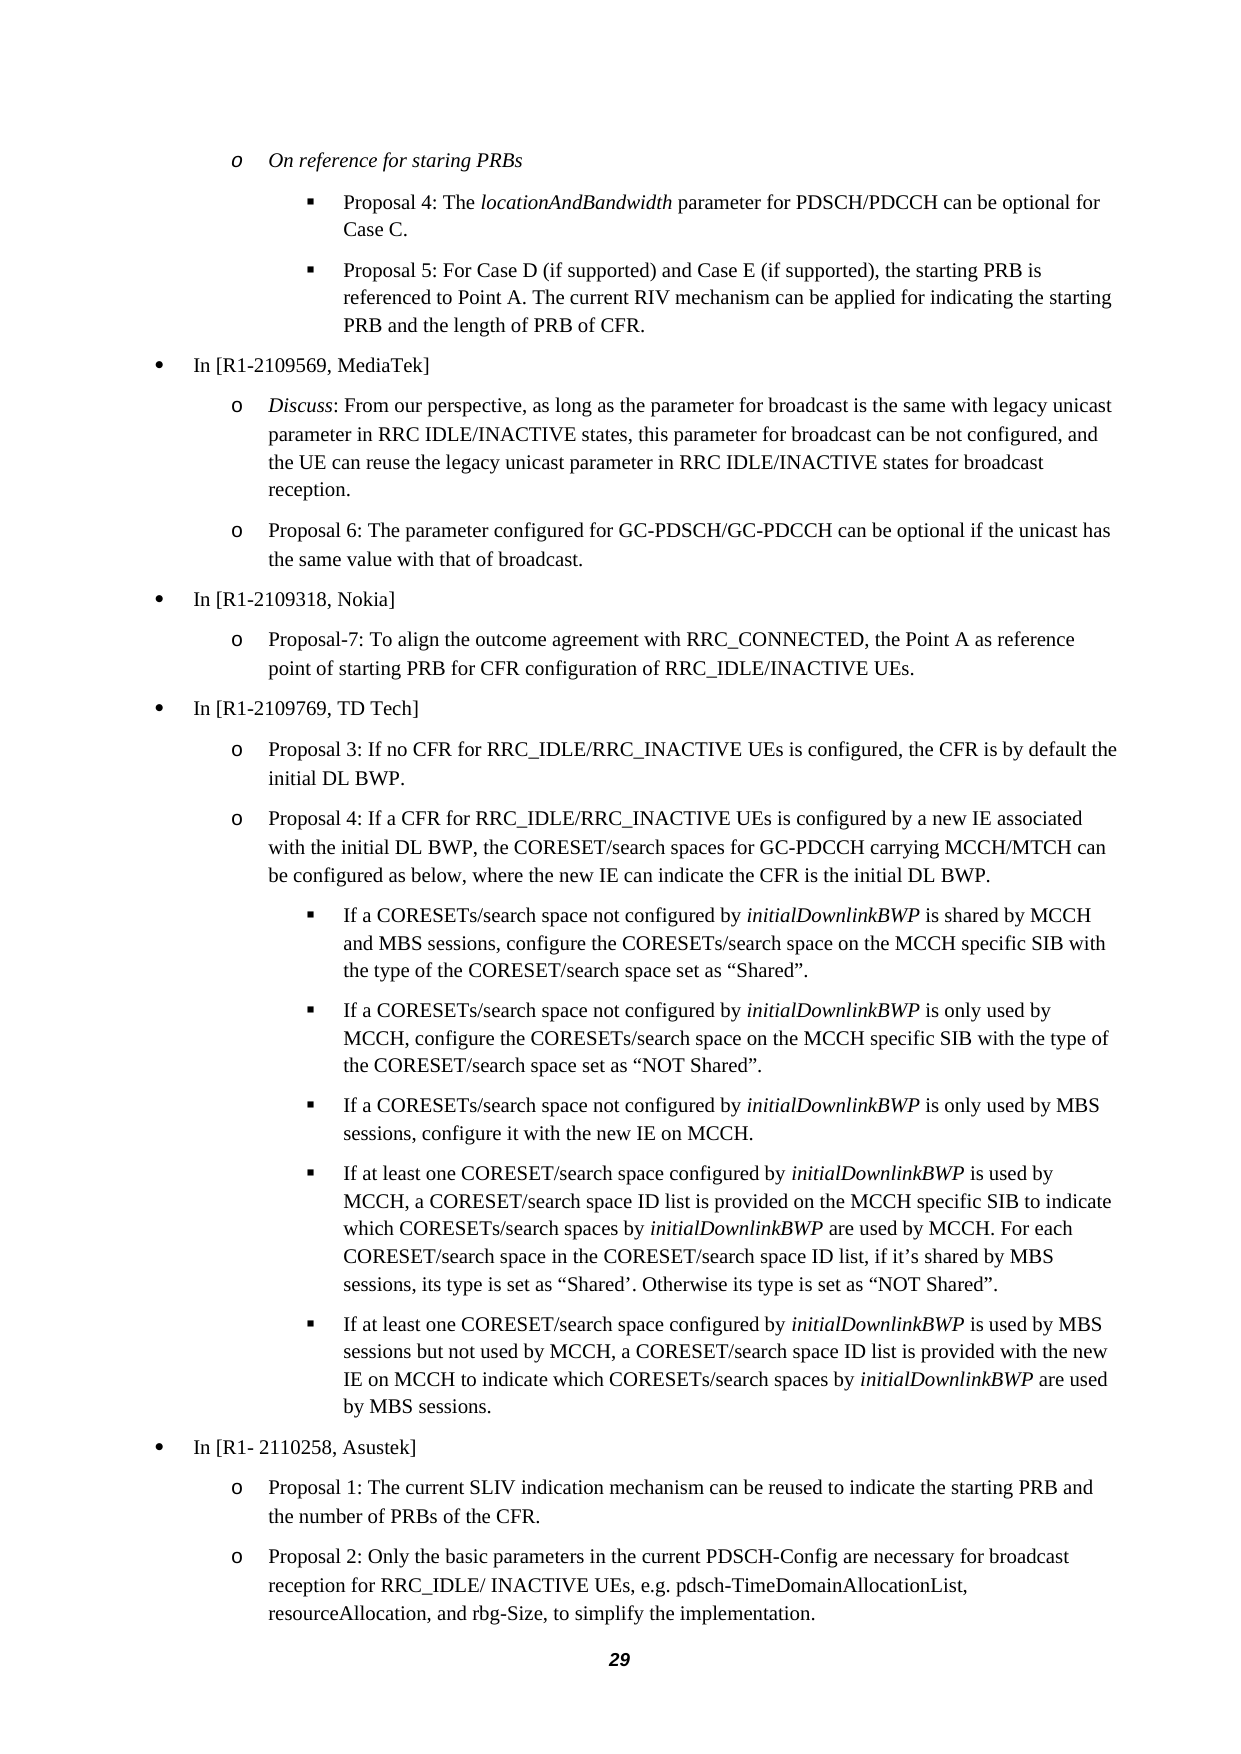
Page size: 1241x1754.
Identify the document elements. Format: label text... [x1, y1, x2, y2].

list If a CORESETs/search space not configured by initialDownlinkBWP is only used by MBS sessions, configure it with the new IE on MCCH. [306, 1093, 1122, 1145]
list If a CORESETs/search space not configured by initialDownlinkBWP is shared by MCCH and MBS sessions, configure the CORESETs/search space on the MCCH specific SIB with the type of the CORESET/search space set as “Shared”. [306, 903, 1122, 982]
list If at least one CORESET/search space configured by initialDownlinkBWP is used by MCCH, a CORESET/search space ID list is provided on the MCCH specific SIB to indicate which CORESETs/search spaces by initialDownlinkBWP are used by MCCH. For each CORESET/search space in the CORESET/search space ID list, if it’s shared by MBS sessions, its type is set as “Shared’. Otherwise its type is set as “NOT Shared”. [306, 1161, 1122, 1296]
list Proposal 3: If no CFR for RRC_IDLE/RRC_INACTIVE UEs is configured, the CFR is by default the initial DL BWP. [231, 736, 1122, 790]
list If at least one CORESET/search space configured by initialDownlinkBWP is used by MBS sessions but not used by MCCH, a CORESET/search space ID list is provided with the new IE on MCCH to indicate which CORESETs/search spaces by initialDownlinkBWP are used by MBS sessions. [306, 1312, 1122, 1418]
list If a CORESETs/search space not configured by initialDownlinkBWP is only used by MCCH, configure the CORESETs/search space on the MCCH specific SIB with the type of the CORESET/search space set as “NOT Shared”. [306, 998, 1122, 1077]
list Proposal 1: The current SLIV indication mechanism can be reused to indicate the starting PRB and the number of PRBs of the CFR. [231, 1475, 1122, 1528]
list In [R1-2109569, MediaTek] [156, 353, 1122, 377]
list Proposal 6: The parameter configured for GC-PDSCH/GC-PDCCH can be optional if the unicast has the same value with that of broadcast. [231, 517, 1122, 571]
list Proposal-7: To align the outcome agreement with RRC_CONNECTED, the Point A as reference point of starting PRB for CFR configuration of RRC_IDLE/INACTIVE UEs. [231, 627, 1122, 680]
list Proposal 2: Only the basic parameters in the current PDSCH-Config are necessary for broadcast reception for RRC_IDLE/ INACTIVE UEs, e.g. pdsch-TimeDomainAllocationList, resourceAllocation, and rbg-Size, to simplify the implementation. [231, 1544, 1122, 1625]
list In [R1- 2110258, Asustek] [156, 1434, 1122, 1459]
list On reference for staring PRBs [231, 148, 1122, 173]
list In [R1-2109318, Nokia] [156, 587, 1122, 611]
list In [R1-2109769, TD Tech] [156, 696, 1122, 720]
list Proposal 4: The locationAndBandwidth parameter for PDSCH/PDCCH can be optional for Case C. [306, 190, 1122, 241]
list Discuss: From our perspective, as long as the parameter for broadcast is the same with legacy unicast parameter in RRC IDLE/INACTIVE states, this parameter for broadcast can be not configured, and the UE can reuse the legacy unicast parameter in RRC IDLE/INACTIVE states for broadcast reception. [231, 393, 1122, 501]
list Proposal 4: If a CFR for RRC_IDLE/RRC_INACTIVE UEs is configured by a new IE associated with the initial DL BWP, the CORESET/search spaces for GC-PDCCH carrying MCCH/MTCH can be configured as below, where the new IE can indicate the CFR is the initial DL BWP. [231, 806, 1122, 887]
list Proposal 5: For Case D (if supported) and Case E (if supported), the starting PRB is referenced to Point A. The current RIV mechanism can be applied for indicating the starting PRB and the length of PRB of CFR. [306, 257, 1122, 337]
